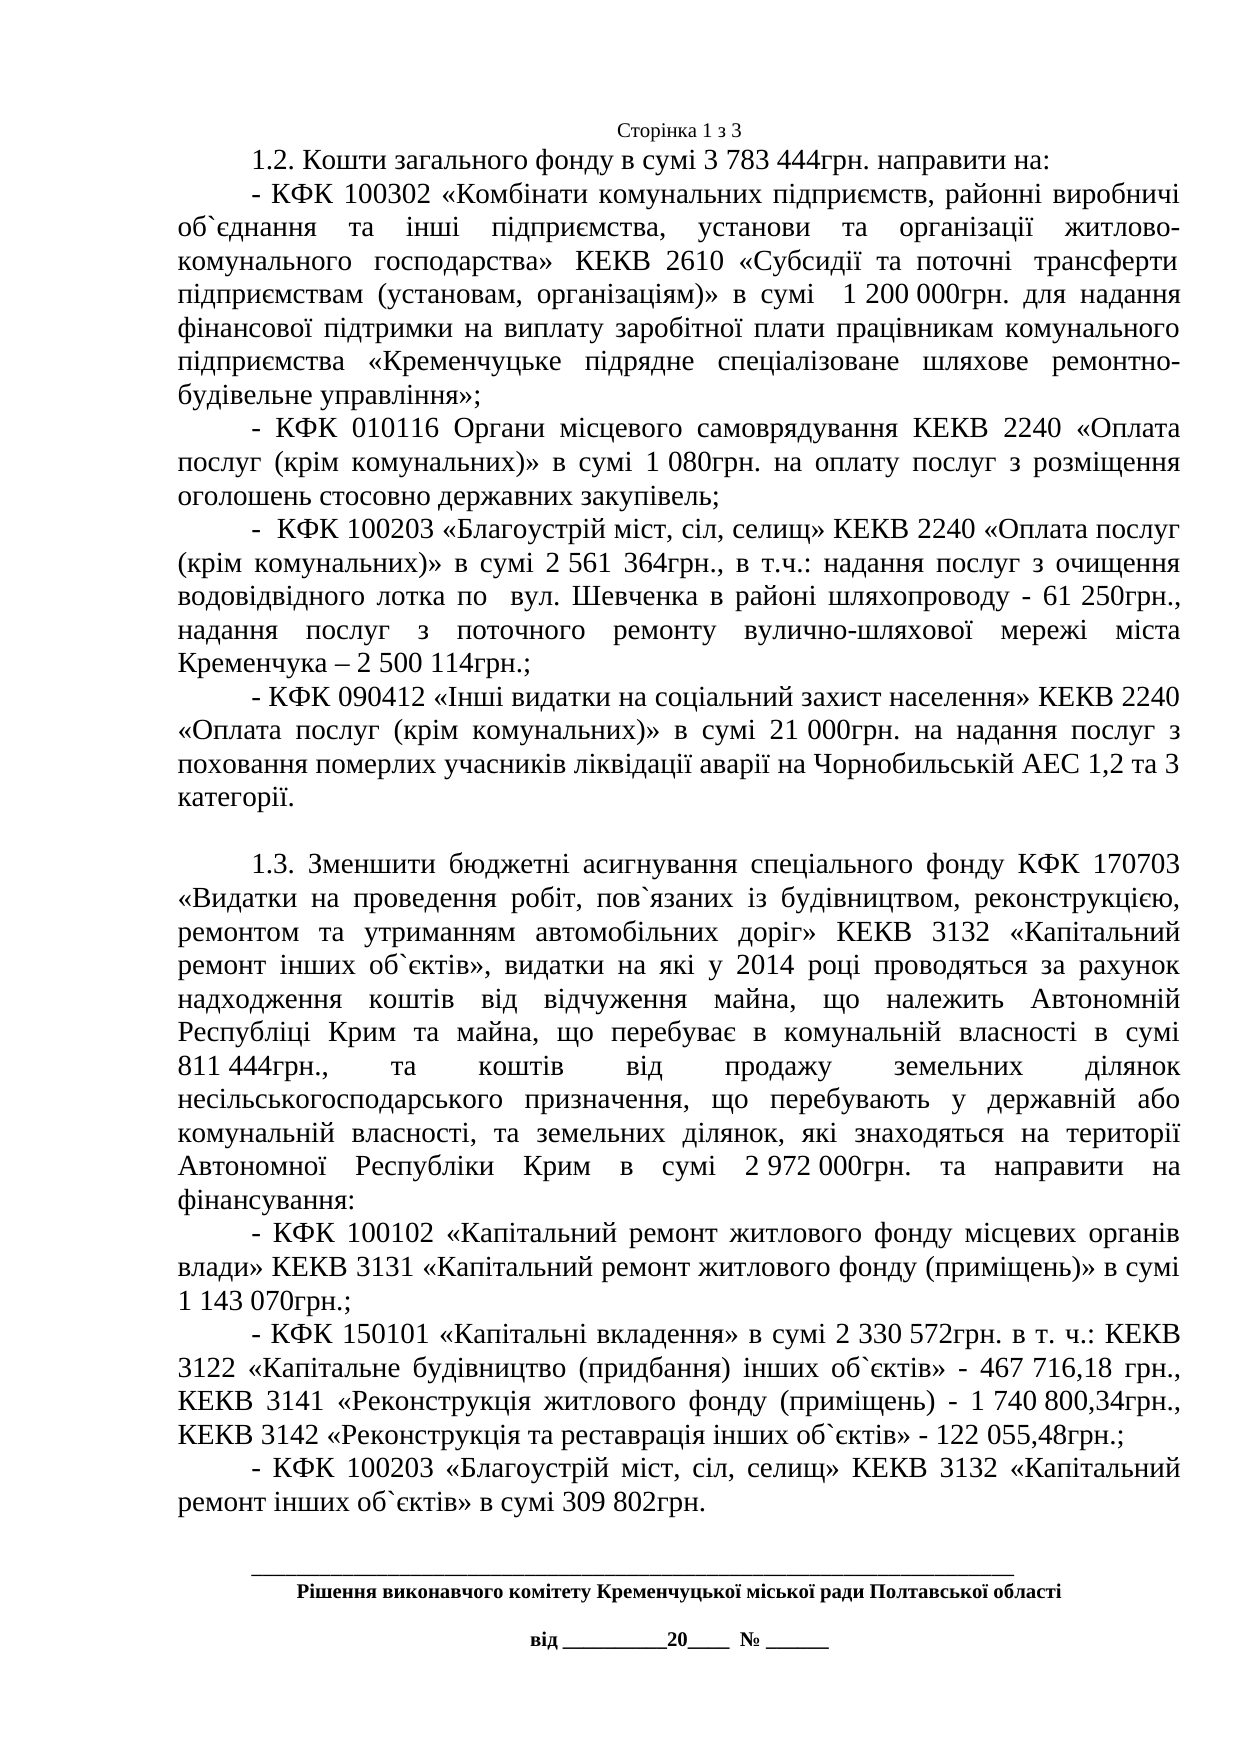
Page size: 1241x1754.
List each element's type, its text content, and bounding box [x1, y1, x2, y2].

text - КФК 010116 Органи місцевого самоврядування КЕКВ 2240 «Оплата послуг (крім комунальних)» в сумі 1 080грн. на оплату послуг з розміщення оголошень стосовно державних закупівель; [177, 411, 1181, 511]
text Рішення виконавчого комітету Кременчуцької міської ради Полтавської області [177, 1579, 1181, 1603]
text ___________________________________________________________________ [177, 1551, 1181, 1579]
text - КФК 100203 «Благоустрій міст, сіл, селищ» КЕКВ 2240 «Оплата послуг (крім комунальних)» в сумі 2 561 364грн., в т.ч.: надання послуг з очищення водовідвідного лотка по вул. Шевченка в районі шляхопроводу - 61 250грн., надання послуг з поточного ремонту вулично-шляхової мережі міста Кременчука – 2 500 114грн.; [177, 511, 1181, 679]
text - КФК 100302 «Комбінати комунальних підприємств, районні виробничі об`єднання та інші підприємства, установи та організації житлово-комунального господарства» КЕКВ 2610 «Субсидії та поточні трансферти [177, 176, 1181, 276]
text від __________20____ № ______ [177, 1627, 1181, 1651]
text 1.2. Кошти загального фонду в сумі 3 783 444грн. направити на: [177, 142, 1181, 176]
text - КФК 150101 «Капітальні вкладення» в сумі 2 330 572грн. в т. ч.: КЕКВ 3122 «Капітальне будівництво (придбання) інших об`єктів» - 467 716,18 грн., КЕКВ 3141 «Реконструкція житлового фонду (приміщень) - 1 740 800,34грн., КЕКВ 3142 «Реконструкція та реставрація інших об`єктів» - 122 055,48грн.; [177, 1316, 1181, 1450]
text підприємствам (установам, організаціям)» в сумі 1 200 000грн. для надання фінансової підтримки на виплату заробітної плати працівникам комунального підприємства «Кременчуцьке підрядне спеціалізоване шляхове ремонтно-будівельне управління»; [177, 276, 1181, 411]
text - КФК 090412 «Інші видатки на соціальний захист населення» КЕКВ 2240 «Оплата послуг (крім комунальних)» в сумі 21 000грн. на надання послуг з поховання померлих учасників ліквідації аварії на Чорнобильській АЕС 1,2 та 3 категорії. [177, 679, 1181, 813]
text - КФК 100203 «Благоустрій міст, сіл, селищ» КЕКВ 3132 «Капітальний ремонт інших об`єктів» в сумі 309 802грн. [177, 1450, 1181, 1517]
text - КФК 100102 «Капітальний ремонт житлового фонду місцевих органів влади» КЕКВ 3131 «Капітальний ремонт житлового фонду (приміщень)» в сумі 1 143 070грн.; [177, 1216, 1181, 1316]
text Сторінка 1 з 3 [177, 118, 1181, 142]
text 1.3. Зменшити бюджетні асигнування спеціального фонду КФК 170703 «Видатки на проведення робіт, пов`язаних із будівництвом, реконструкцією, ремонтом та утриманням автомобільних доріг» КЕКВ 3132 «Капітальний ремонт інших об`єктів», видатки на які у 2014 році проводяться за рахунок надходження коштів від відчуження майна, що належить Автономній Республіці Крим та майна, що перебуває в комунальній власності в сумі 811 444грн., та коштів від продажу земельних ділянок несільськогосподарського призначення, що перебувають у державній або комунальній власності, та земельних ділянок, які знаходяться на території Автономної Республіки Крим в сумі 2 972 000грн. та направити на фінансування: [177, 847, 1181, 1216]
